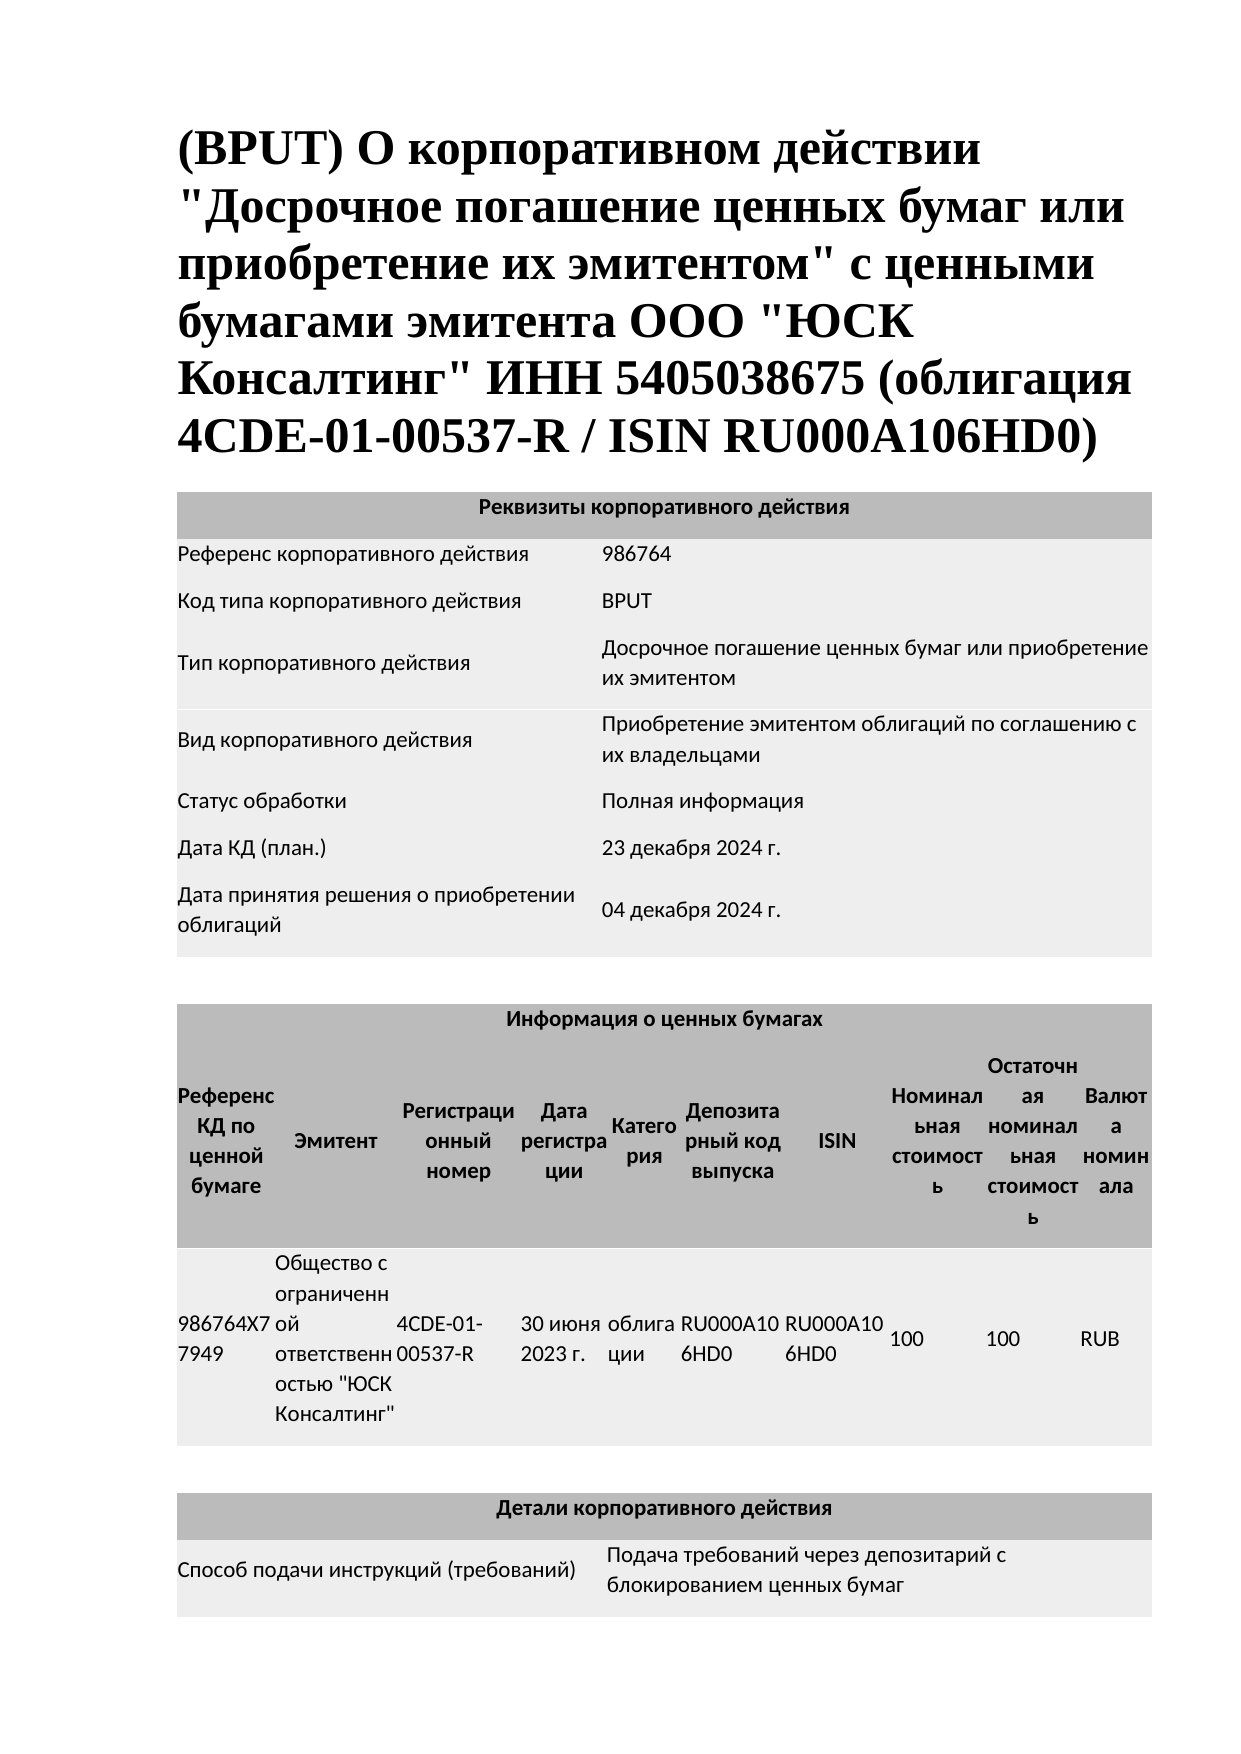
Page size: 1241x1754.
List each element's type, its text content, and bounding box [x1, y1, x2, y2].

table_cell Досрочное погашение ценных бумаг или приобретение их эмитентом [602, 633, 1152, 709]
table_cell Депозитарный код выпуска [681, 1051, 785, 1248]
table_cell 100 [889, 1249, 985, 1446]
table_cell Дата регистрации [520, 1051, 608, 1248]
table_cell Эмитент [275, 1051, 396, 1248]
table_cell Дата КД (план.) [177, 833, 602, 880]
table_cell Код типа корпоративного действия [177, 586, 602, 633]
table_cell 23 декабря 2024 г. [602, 833, 1152, 880]
table_cell Дата принятия решения о приобретении облигаций [177, 880, 602, 957]
table_cell 04 декабря 2024 г. [602, 880, 1152, 957]
table_cell RU000A106HD0 [785, 1249, 889, 1446]
table_cell Валюта номинала [1080, 1051, 1152, 1248]
table_cell облигации [608, 1249, 681, 1446]
table_cell Остаточная номинальная стоимость [985, 1051, 1080, 1248]
table_cell ISIN [785, 1051, 889, 1248]
table_cell Номинальная стоимость [889, 1051, 985, 1248]
table_cell Референс КД по ценной бумаге [177, 1051, 275, 1248]
table_cell 30 июня 2023 г. [520, 1249, 608, 1446]
table_cell Регистрационный номер [396, 1051, 520, 1248]
table_cell BPUT [602, 586, 1152, 633]
table_cell 986764X77949 [177, 1249, 275, 1446]
table_cell Референс корпоративного действия [177, 539, 602, 586]
table_header Реквизиты корпоративного действия [177, 492, 1152, 539]
table_header Информация о ценных бумагах [177, 1004, 1152, 1051]
table_header Детали корпоративного действия [177, 1493, 1152, 1540]
table_cell RUB [1080, 1249, 1152, 1446]
table_cell Вид корпоративного действия [177, 710, 602, 787]
table_cell Приобретение эмитентом облигаций по соглашению с их владельцами [602, 710, 1152, 787]
table_cell Способ подачи инструкций (требований) [177, 1540, 607, 1617]
table_cell 986764 [602, 539, 1152, 586]
table_cell 100 [985, 1249, 1080, 1446]
table_cell 4CDE-01-00537-R [396, 1249, 520, 1446]
table_cell Общество с ограниченной ответственностью "ЮСК Консалтинг" [275, 1249, 396, 1446]
table_cell Категория [608, 1051, 681, 1248]
table_cell RU000A106HD0 [681, 1249, 785, 1446]
table_cell Полная информация [602, 787, 1152, 833]
table_cell Подача требований через депозитарий с блокированием ценных бумаг [607, 1540, 1152, 1617]
table_cell Тип корпоративного действия [177, 633, 602, 709]
subtitle (BPUT) О корпоративном действии "Досрочное погашение ценных бумаг или приобретение их эмитентом" с ценными бумагами эмитента ООО "ЮСК Консалтинг" ИНН 5405038675 (облигация 4CDE-01-00537-R / ISIN RU000A106HD0) [177, 118, 1152, 463]
table_cell Статус обработки [177, 787, 602, 833]
